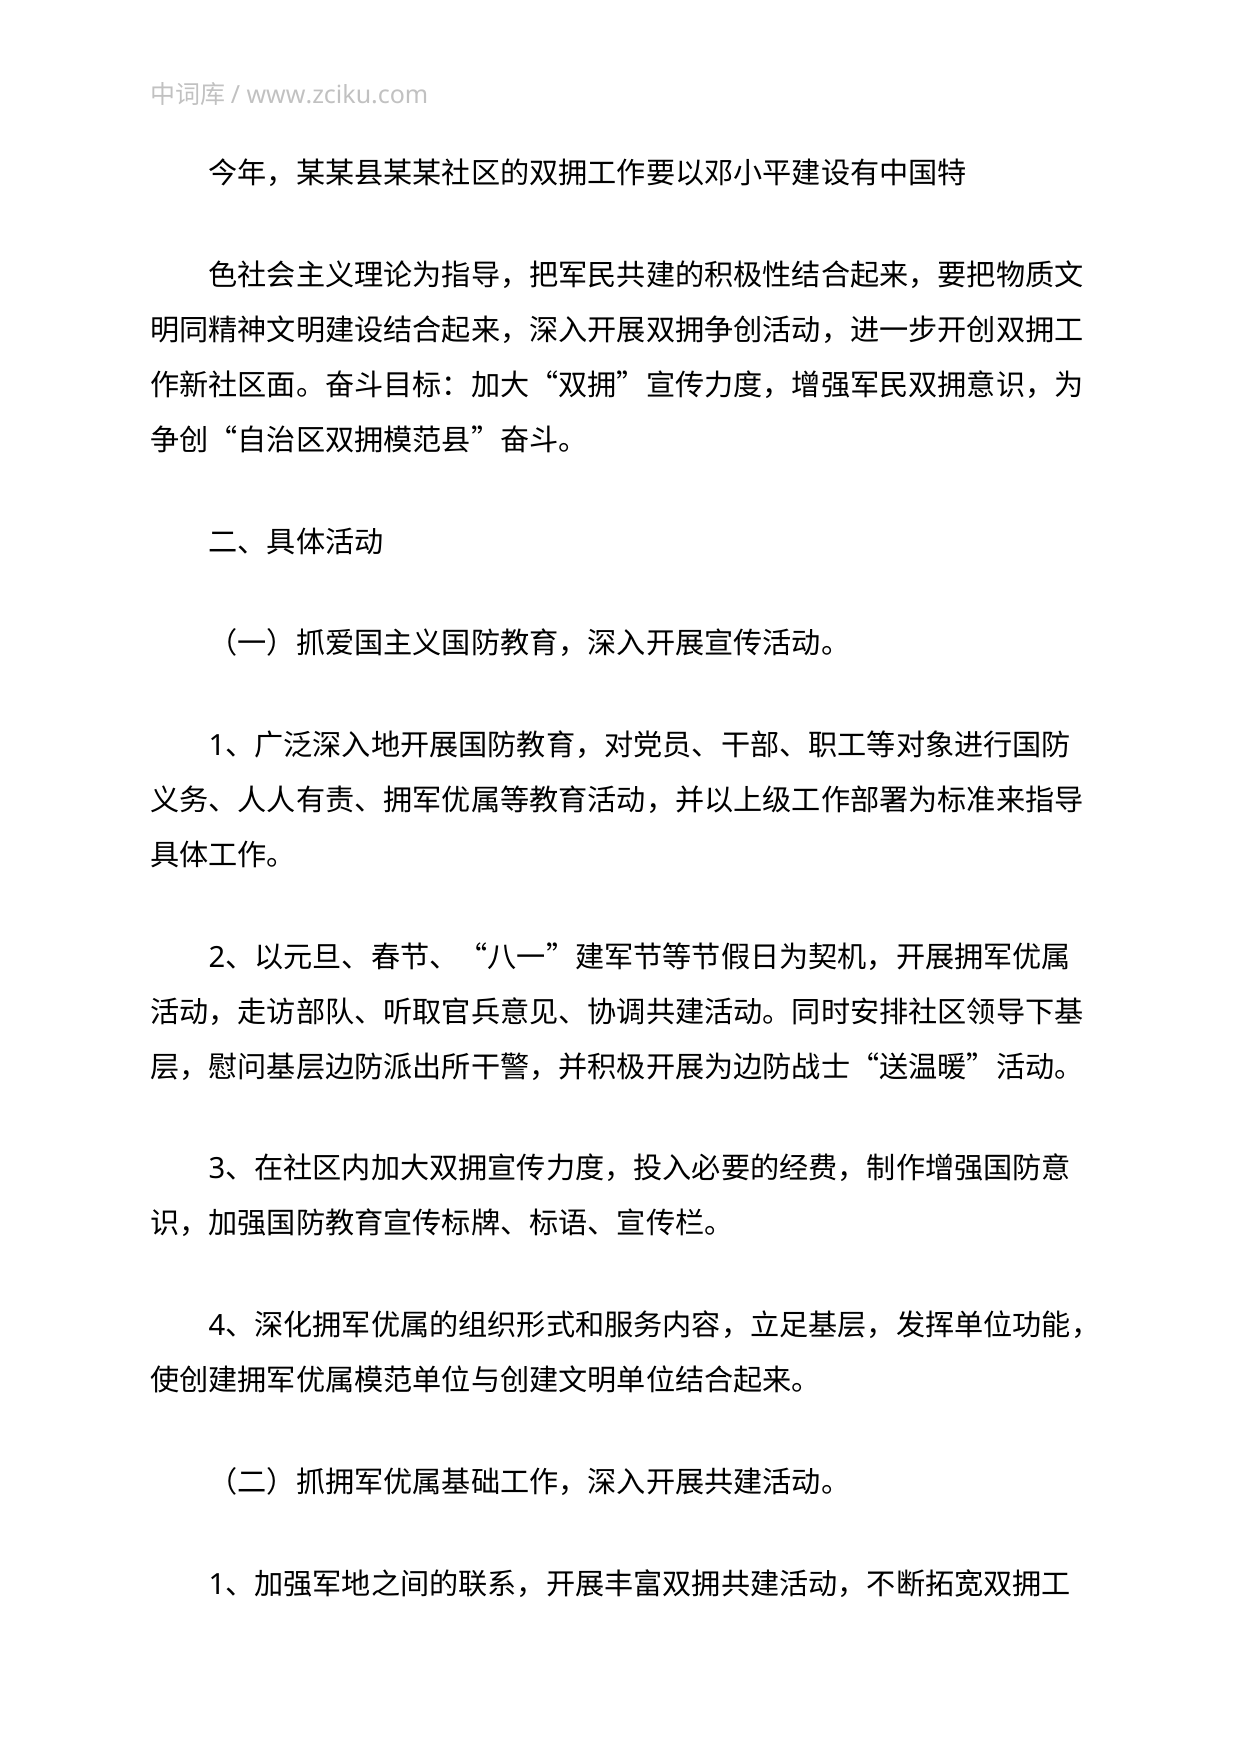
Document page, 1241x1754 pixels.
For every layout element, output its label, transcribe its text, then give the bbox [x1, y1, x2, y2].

text 色社会主义理论为指导，把军民共建的积极性结合起来，要把物质文明同精神文明建设结合起来，深入开展双拥争创活动，进一步开创双拥工作新社区面。奋斗目标：加大“双拥”宣传力度，增强军民双拥意识，为争创“自治区双拥模范县”奋斗。 [150, 252, 1090, 459]
text （一）抓爱国主义国防教育，深入开展宣传活动。 [150, 620, 1090, 662]
text 1、广泛深入地开展国防教育，对党员、干部、职工等对象进行国防义务、人人有责、拥军优属等教育活动，并以上级工作部署为标准来指导具体工作。 [150, 722, 1090, 874]
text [150, 1560, 1090, 1603]
text 4、深化拥军优属的组织形式和服务内容，立足基层，发挥单位功能，使创建拥军优属模范单位与创建文明单位结合起来。 [150, 1302, 1090, 1399]
text 3、在社区内加大双拥宣传力度，投入必要的经费，制作增强国防意识，加强国防教育宣传标牌、标语、宣传栏。 [150, 1145, 1090, 1242]
text 2、以元旦、春节、“八一”建军节等节假日为契机，开展拥军优属活动，走访部队、听取官兵意见、协调共建活动。同时安排社区领导下基层，慰问基层边防派出所干警，并积极开展为边防战士“送温暖”活动。 [150, 933, 1090, 1086]
text 二、具体活动 [150, 518, 1090, 561]
text （二）抓拥军优属基础工作，深入开展共建活动。 [150, 1459, 1090, 1501]
text 今年，某某县某某社区的双拥工作要以邓小平建设有中国特 [150, 150, 1090, 192]
